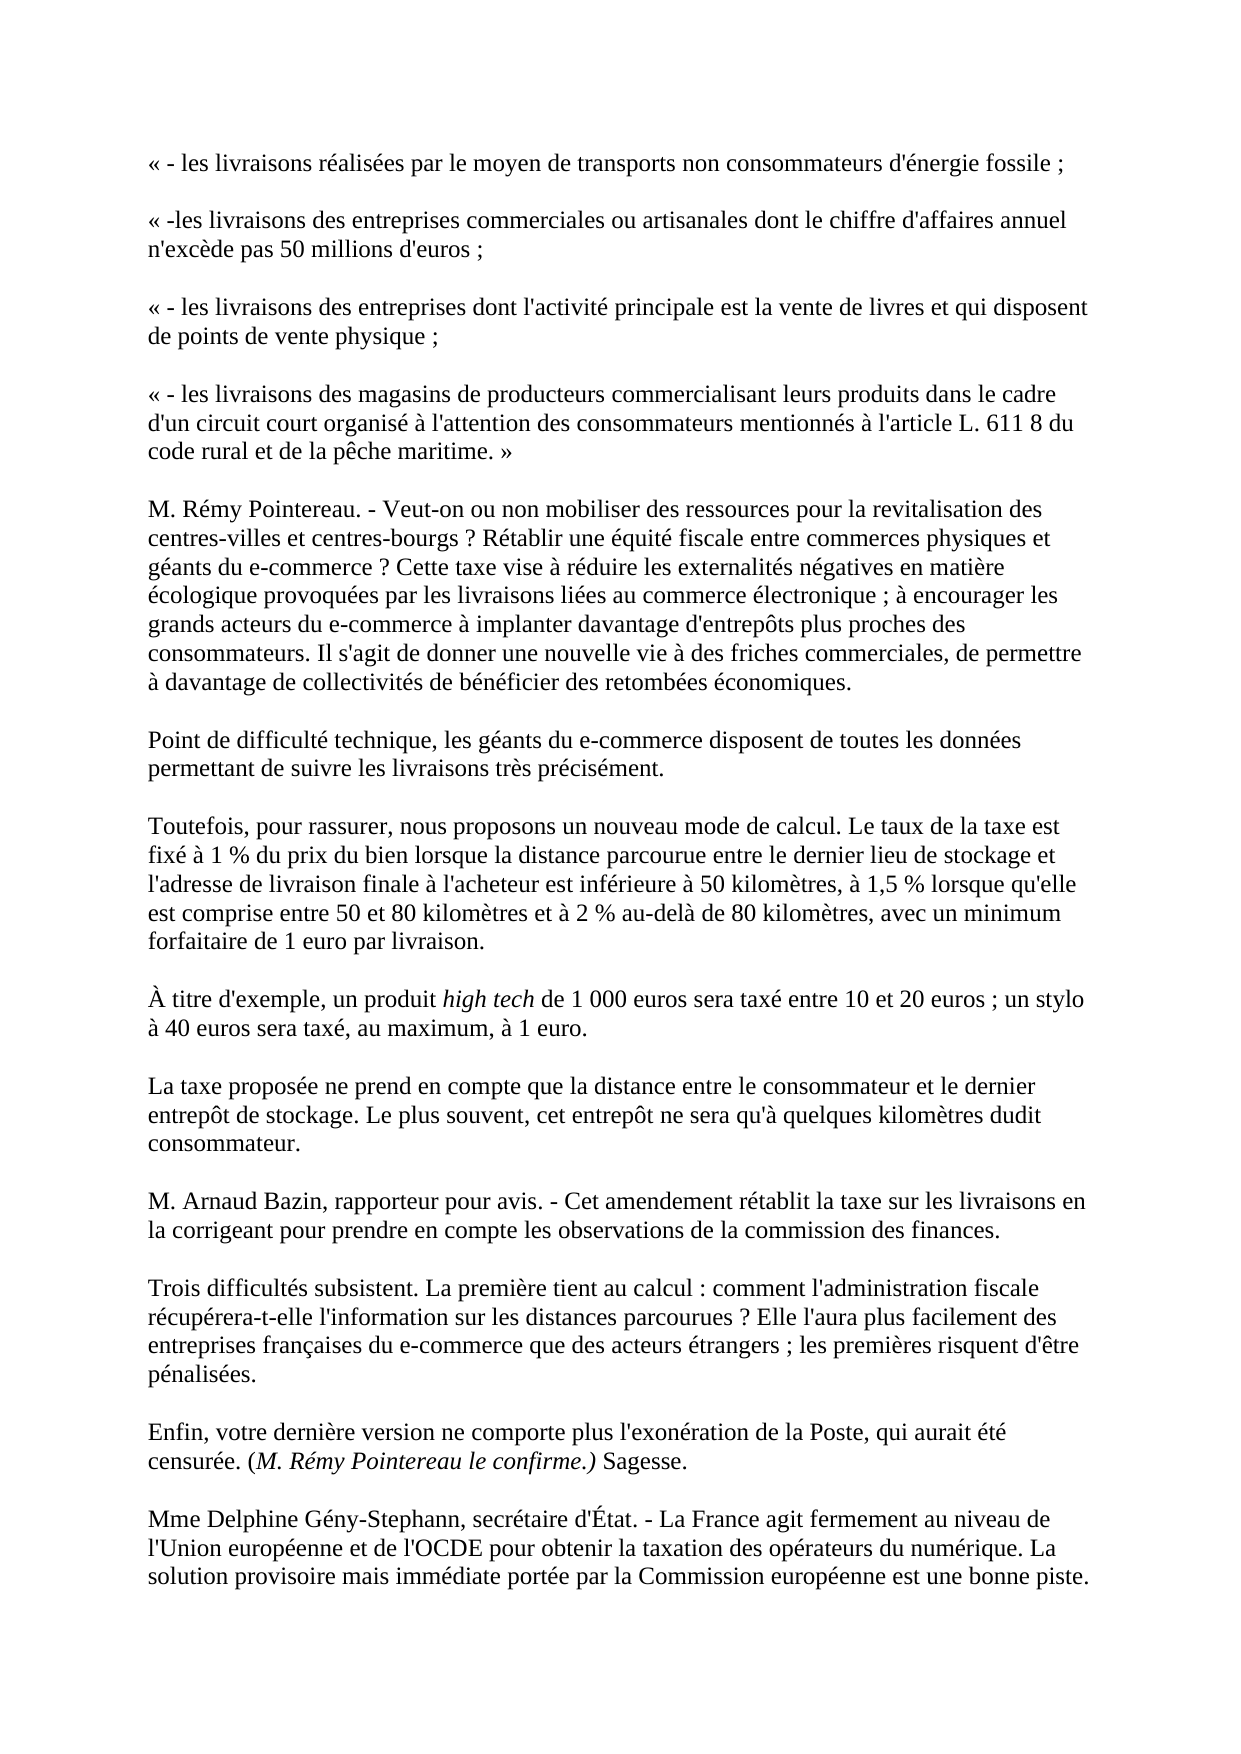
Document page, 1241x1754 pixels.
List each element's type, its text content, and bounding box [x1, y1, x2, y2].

text La taxe proposée ne prend en compte que la distance entre le consommateur et le dernier entrepôt de stockage. Le plus souvent, cet entrepôt ne sera qu'à quelques kilomètres dudit consommateur. [148, 1071, 1093, 1157]
text Trois difficultés subsistent. La première tient au calcul : comment l'administration fiscale récupérera-t-elle l'information sur les distances parcourues ? Elle l'aura plus facilement des entreprises françaises du e-commerce que des acteurs étrangers ; les premières risquent d'être pénalisées. [148, 1273, 1093, 1388]
text « - les livraisons réalisées par le moyen de transports non consommateurs d'énergie fossile ; [148, 148, 1093, 176]
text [148, 1504, 1093, 1590]
text Enfin, votre dernière version ne comporte plus l'exonération de la Poste, qui aurait été censurée. (M. Rémy Pointereau le confirme.) Sagesse. [148, 1417, 1093, 1475]
text Toutefois, pour rassurer, nous proposons un nouveau mode de calcul. Le taux de la taxe est fixé à 1 % du prix du bien lorsque la distance parcourue entre le dernier lieu de stockage et l'adresse de livraison finale à l'acheteur est inférieure à 50 kilomètres, à 1,5 % lorsque qu'elle est comprise entre 50 et 80 kilomètres et à 2 % au-delà de 80 kilomètres, avec un minimum forfaitaire de 1 euro par livraison. [148, 811, 1093, 955]
text « - les livraisons des magasins de producteurs commercialisant leurs produits dans le cadre d'un circuit court organisé à l'attention des consommateurs mentionnés à l'article L. 611 8 du code rural et de la pêche maritime. » [148, 379, 1093, 465]
text M. Rémy Pointereau. - Veut-on ou non mobiliser des ressources pour la revitalisation des centres-villes et centres-bourgs ? Rétablir une équité fiscale entre commerces physiques et géants du e-commerce ? Cette taxe vise à réduire les externalités négatives en matière écologique provoquées par les livraisons liées au commerce électronique ; à encourager les grands acteurs du e-commerce à implanter davantage d'entrepôts plus proches des consommateurs. Il s'agit de donner une nouvelle vie à des friches commerciales, de permettre à davantage de collectivités de bénéficier des retombées économiques. [148, 494, 1093, 696]
text À titre d'exemple, un produit high tech de 1 000 euros sera taxé entre 10 et 20 euros ; un stylo à 40 euros sera taxé, au maximum, à 1 euro. [148, 984, 1093, 1042]
text « - les livraisons des entreprises dont l'activité principale est la vente de livres et qui disposent de points de vente physique ; [148, 292, 1093, 350]
text M. Arnaud Bazin, rapporteur pour avis. - Cet amendement rétablit la taxe sur les livraisons en la corrigeant pour prendre en compte les observations de la commission des finances. [148, 1186, 1093, 1244]
text Point de difficulté technique, les géants du e-commerce disposent de toutes les données permettant de suivre les livraisons très précisément. [148, 725, 1093, 782]
text « -les livraisons des entreprises commerciales ou artisanales dont le chiffre d'affaires annuel n'excède pas 50 millions d'euros ; [148, 206, 1093, 263]
